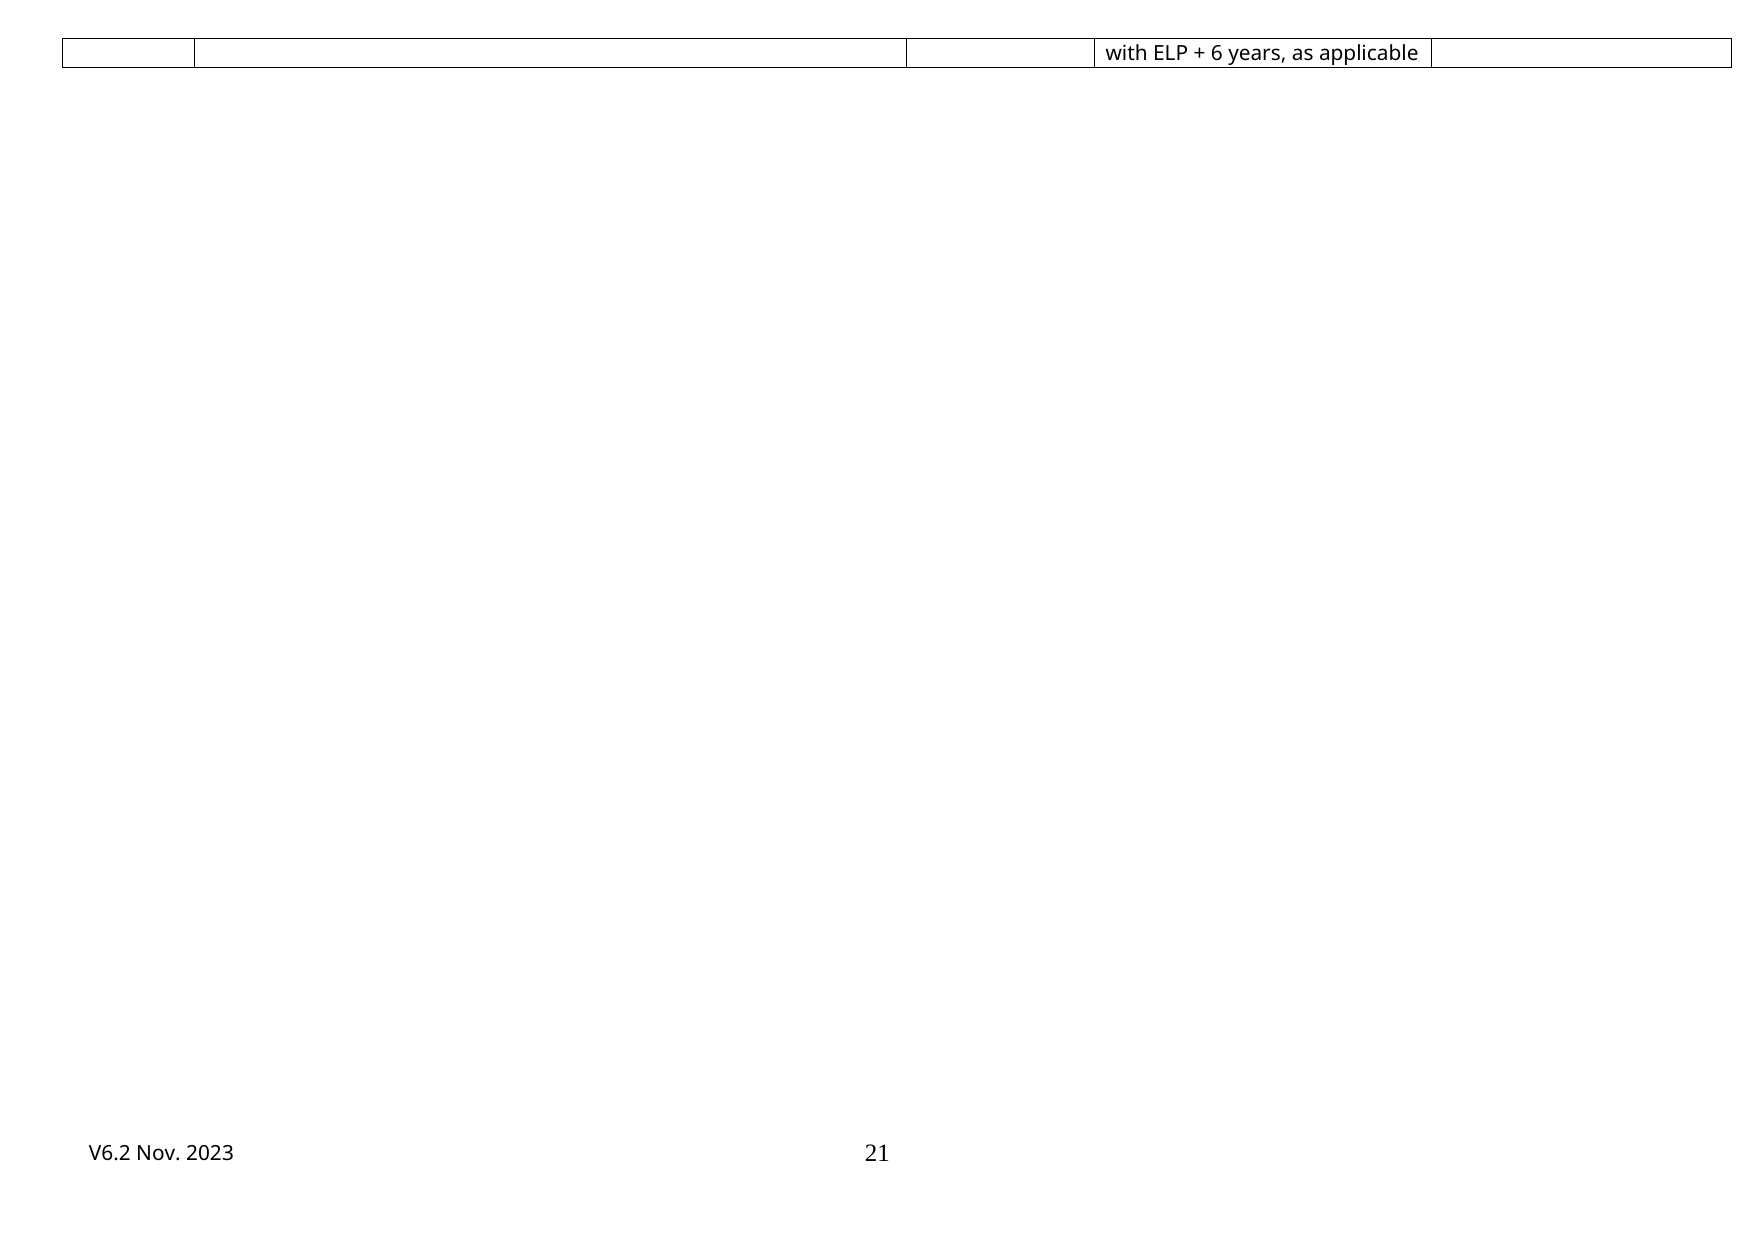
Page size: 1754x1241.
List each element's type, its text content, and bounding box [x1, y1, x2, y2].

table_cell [1432, 39, 1731, 67]
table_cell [195, 39, 906, 67]
table_cell School [907, 39, 1094, 67]
table_cell 3.7.1 [63, 39, 194, 67]
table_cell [1095, 39, 1431, 67]
